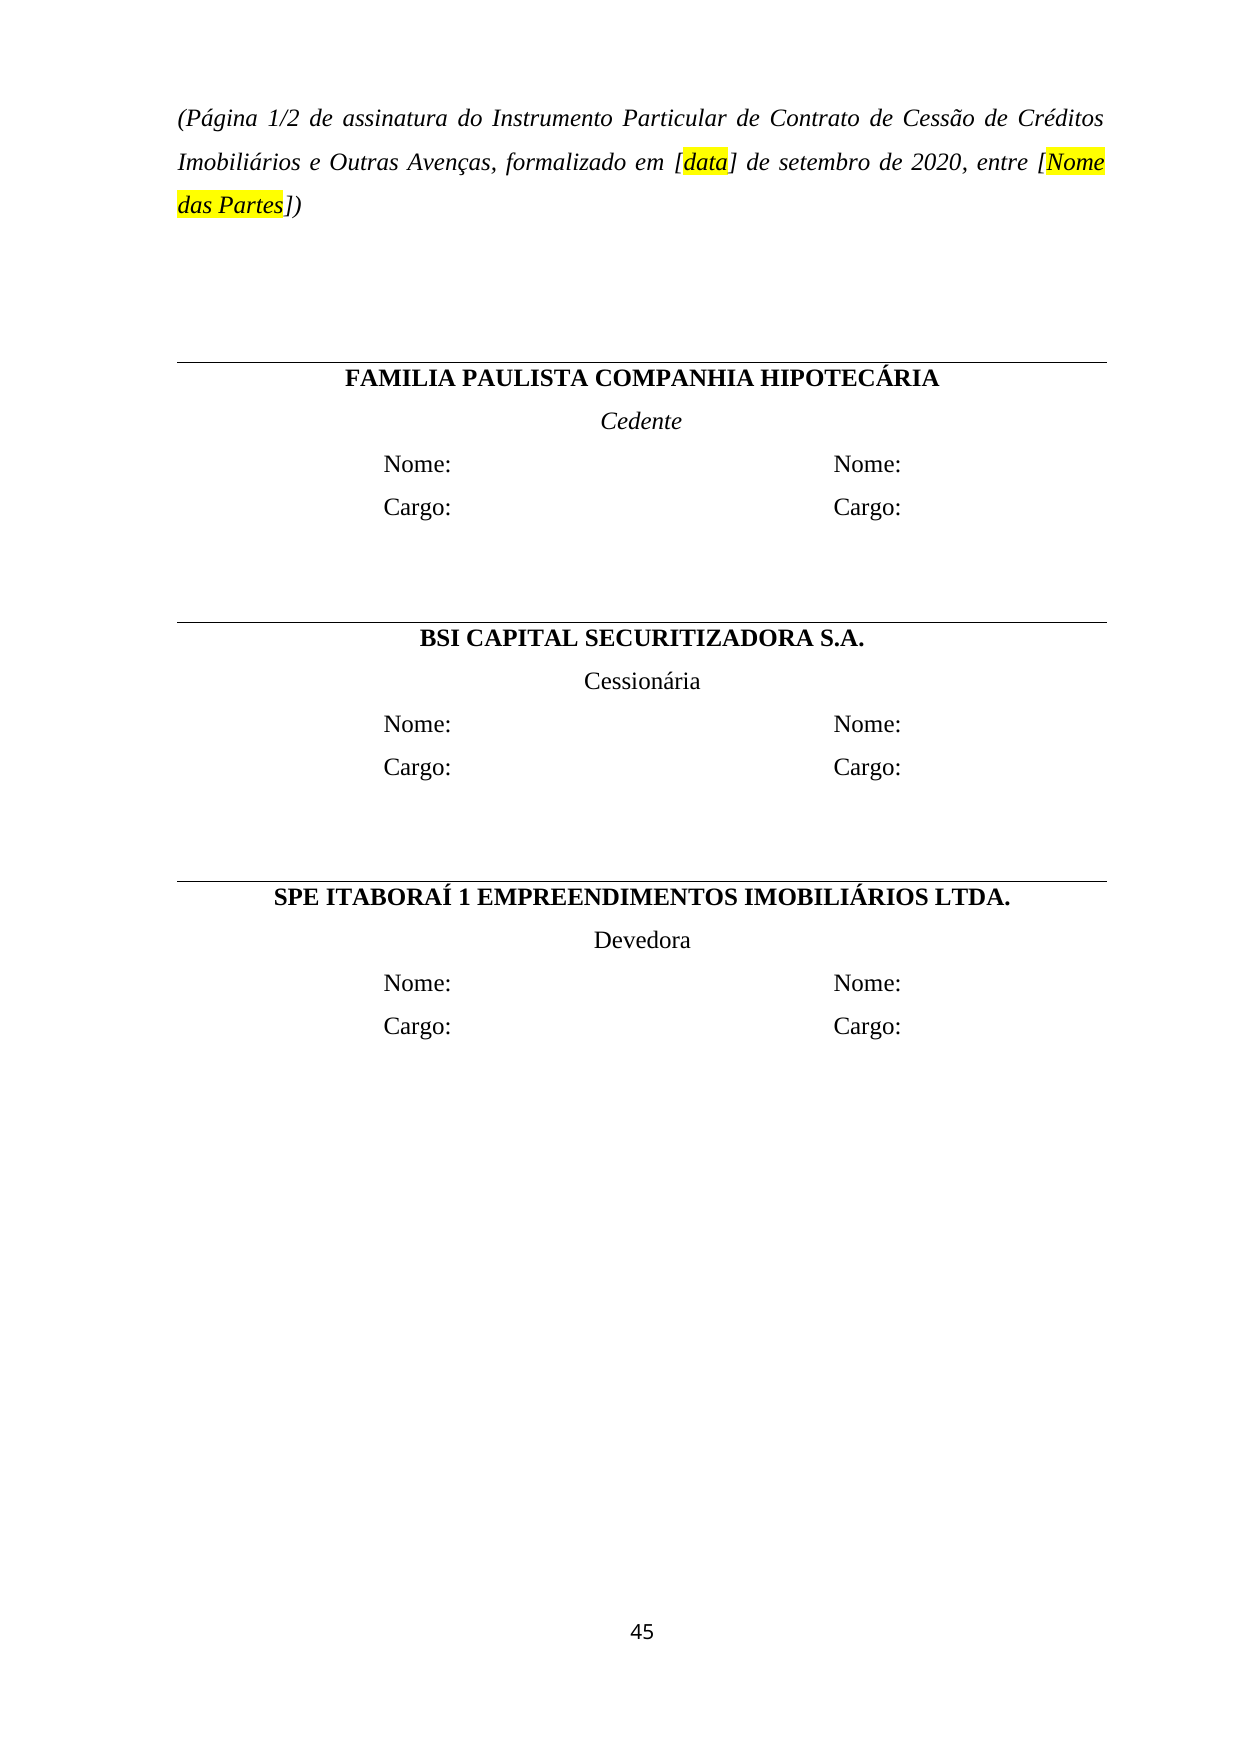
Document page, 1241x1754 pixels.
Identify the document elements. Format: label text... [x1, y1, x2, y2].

text (Página 1/2 de assinatura do Instrumento Particular de Contrato de Cessão de Créditos Imobiliários e Outras Avenças, formalizado em [data] de setembro de 2020, entre [Nome das Partes]) [177, 103, 1107, 218]
table_header SPE ITABORAÍ 1 EMPREENDIMENTOS IMOBILIÁRIOS LTDA. Devedora [177, 882, 1107, 968]
table_cell Nome: Nome: [177, 968, 1107, 1011]
table_header FAMILIA PAULISTA COMPANHIA HIPOTECÁRIA Cedente [177, 363, 1107, 449]
table_cell Cargo: Cargo: [177, 493, 1107, 535]
table_cell Nome: Nome: [177, 709, 1107, 752]
table_cell Cargo: Cargo: [177, 1011, 1107, 1054]
table_cell Cargo: Cargo: [177, 752, 1107, 795]
table_cell Nome: Nome: [177, 449, 1107, 492]
table_header BSI CAPITAL SECURITIZADORA S.A. Cessionária [177, 623, 1107, 709]
